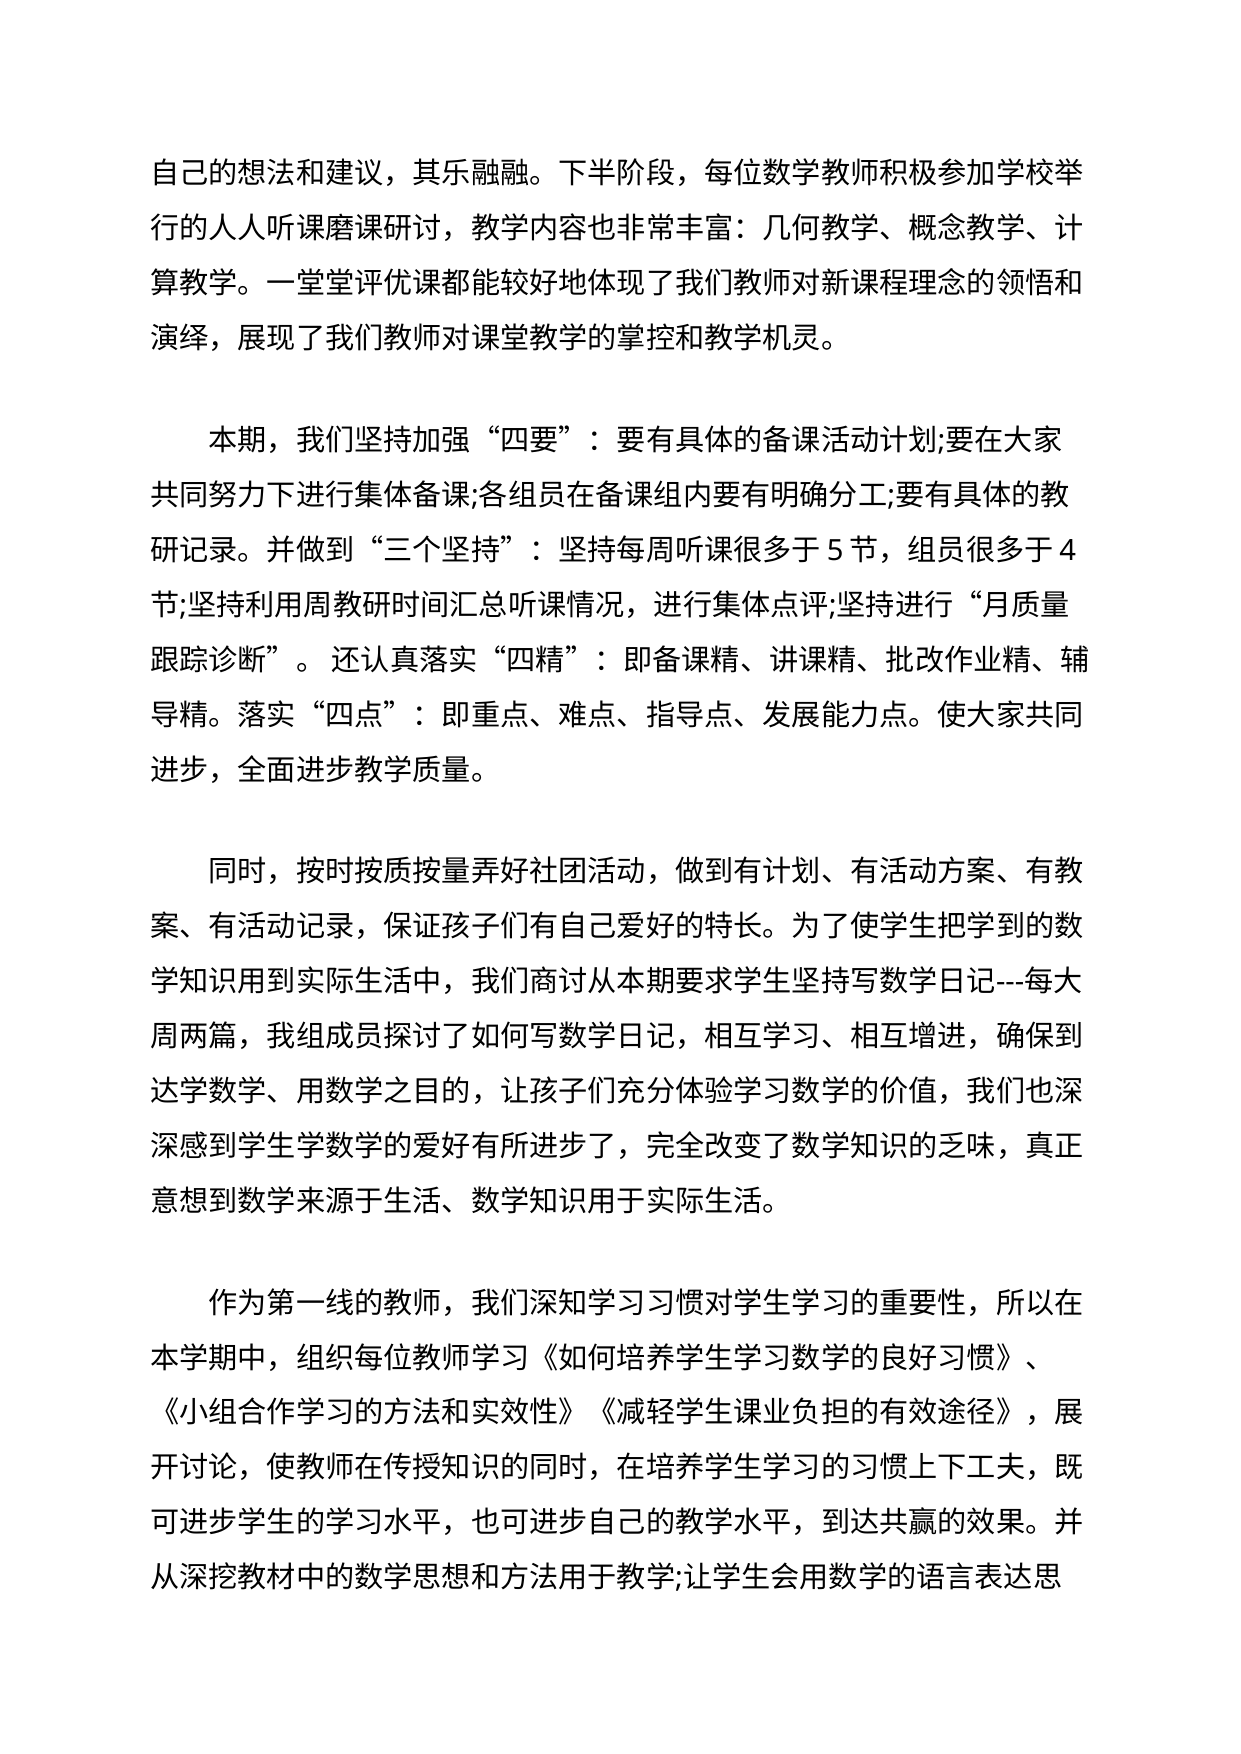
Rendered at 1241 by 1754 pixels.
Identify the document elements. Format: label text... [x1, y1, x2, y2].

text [150, 150, 1090, 357]
text 同时，按时按质按量弄好社团活动，做到有计划、有活动方案、有教案、有活动记录，保证孩子们有自己爱好的特长。为了使学生把学到的数学知识用到实际生活中，我们商讨从本期要求学生坚持写数学日记---每大周两篇，我组成员探讨了如何写数学日记，相互学习、相互增进，确保到达学数学、用数学之目的，让孩子们充分体验学习数学的价值，我们也深深感到学生学数学的爱好有所进步了，完全改变了数学知识的乏味，真正意想到数学来源于生活、数学知识用于实际生活。 [150, 848, 1090, 1220]
text 本期，我们坚持加强“四要”：要有具体的备课活动计划;要在大家共同努力下进行集体备课;各组员在备课组内要有明确分工;要有具体的教研记录。并做到“三个坚持”：坚持每周听课很多于5节，组员很多于4节;坚持利用周教研时间汇总听课情况，进行集体点评;坚持进行“月质量跟踪诊断”。 还认真落实“四精”：即备课精、讲课精、批改作业精、辅导精。落实“四点”：即重点、难点、指导点、发展能力点。使大家共同进步，全面进步教学质量。 [150, 416, 1090, 788]
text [150, 1279, 1090, 1596]
